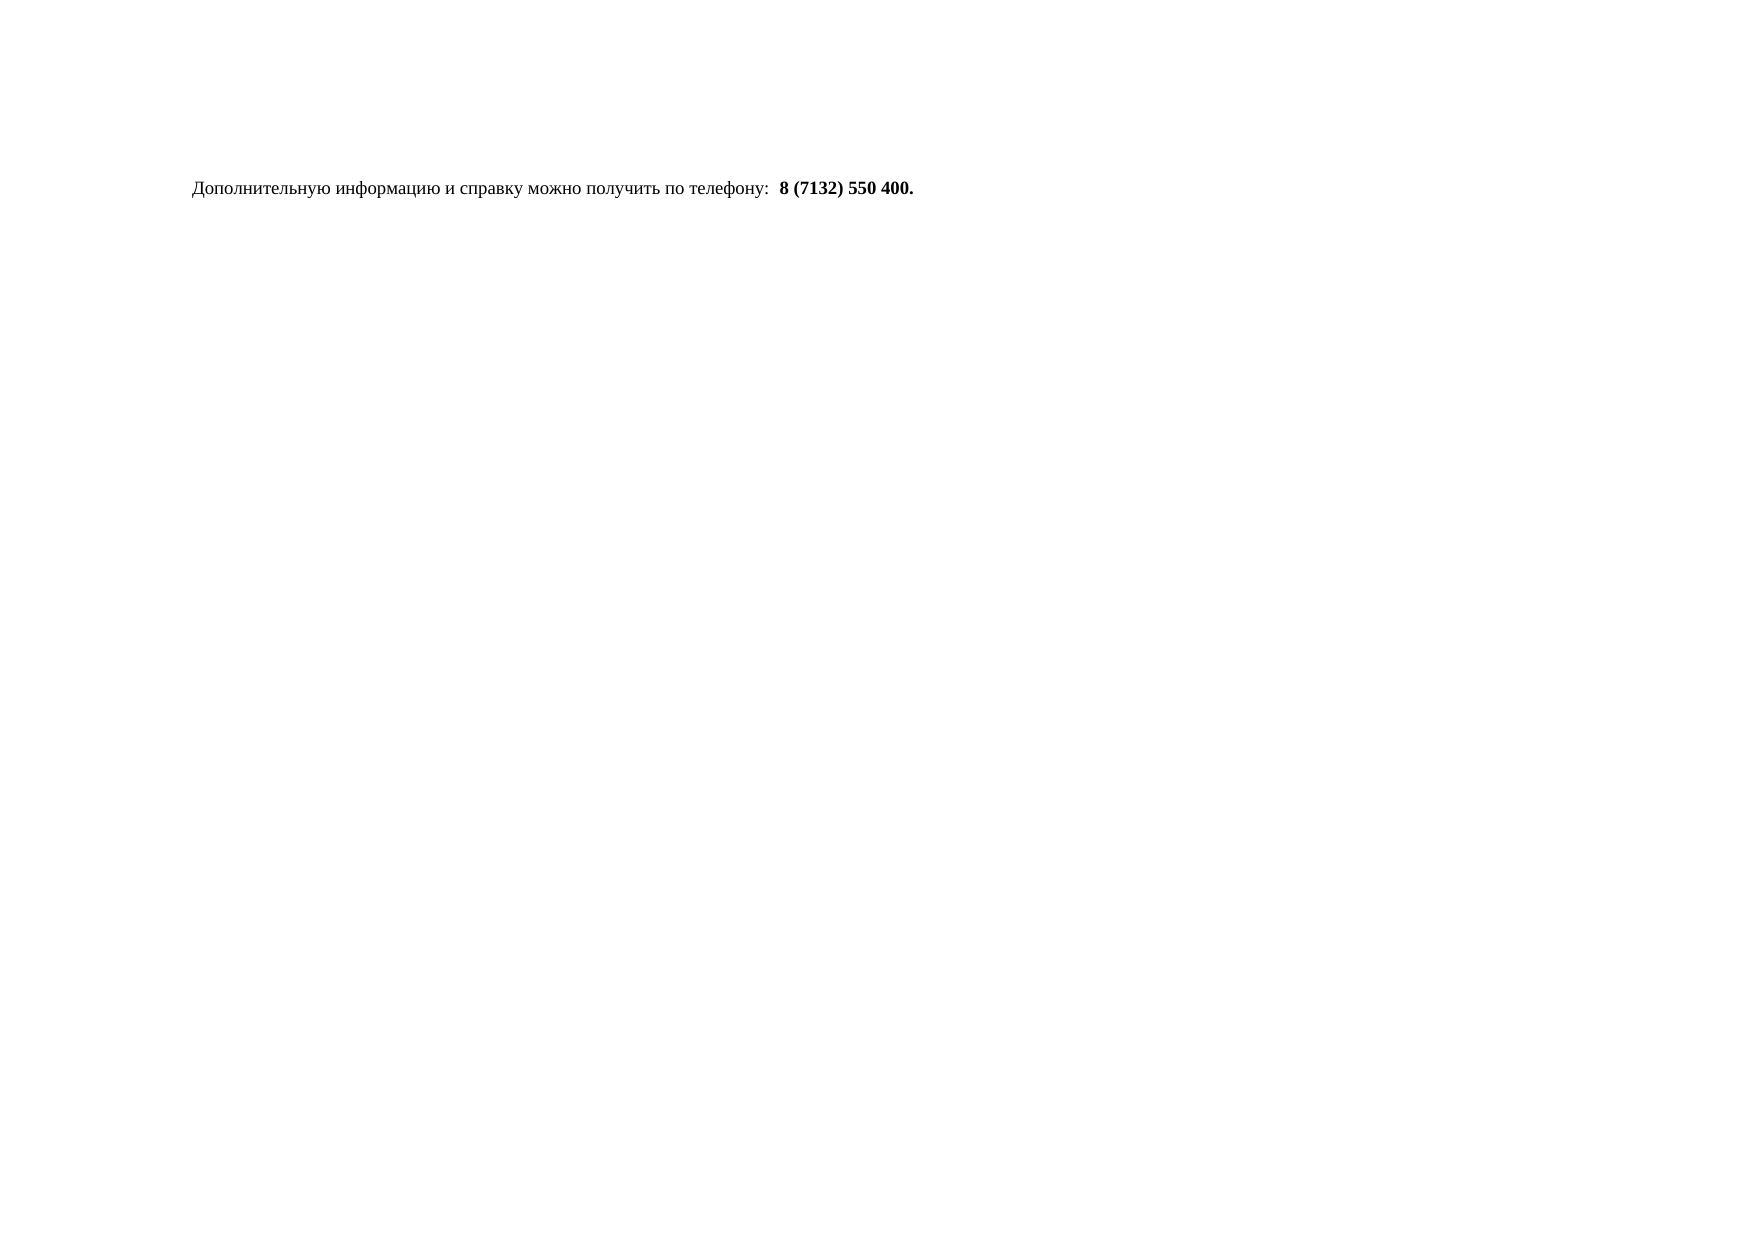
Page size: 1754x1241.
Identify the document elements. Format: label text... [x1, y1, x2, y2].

text Дополнительную информацию и справку можно получить по телефону: 8 (7132) 550 400. [118, 177, 1636, 199]
